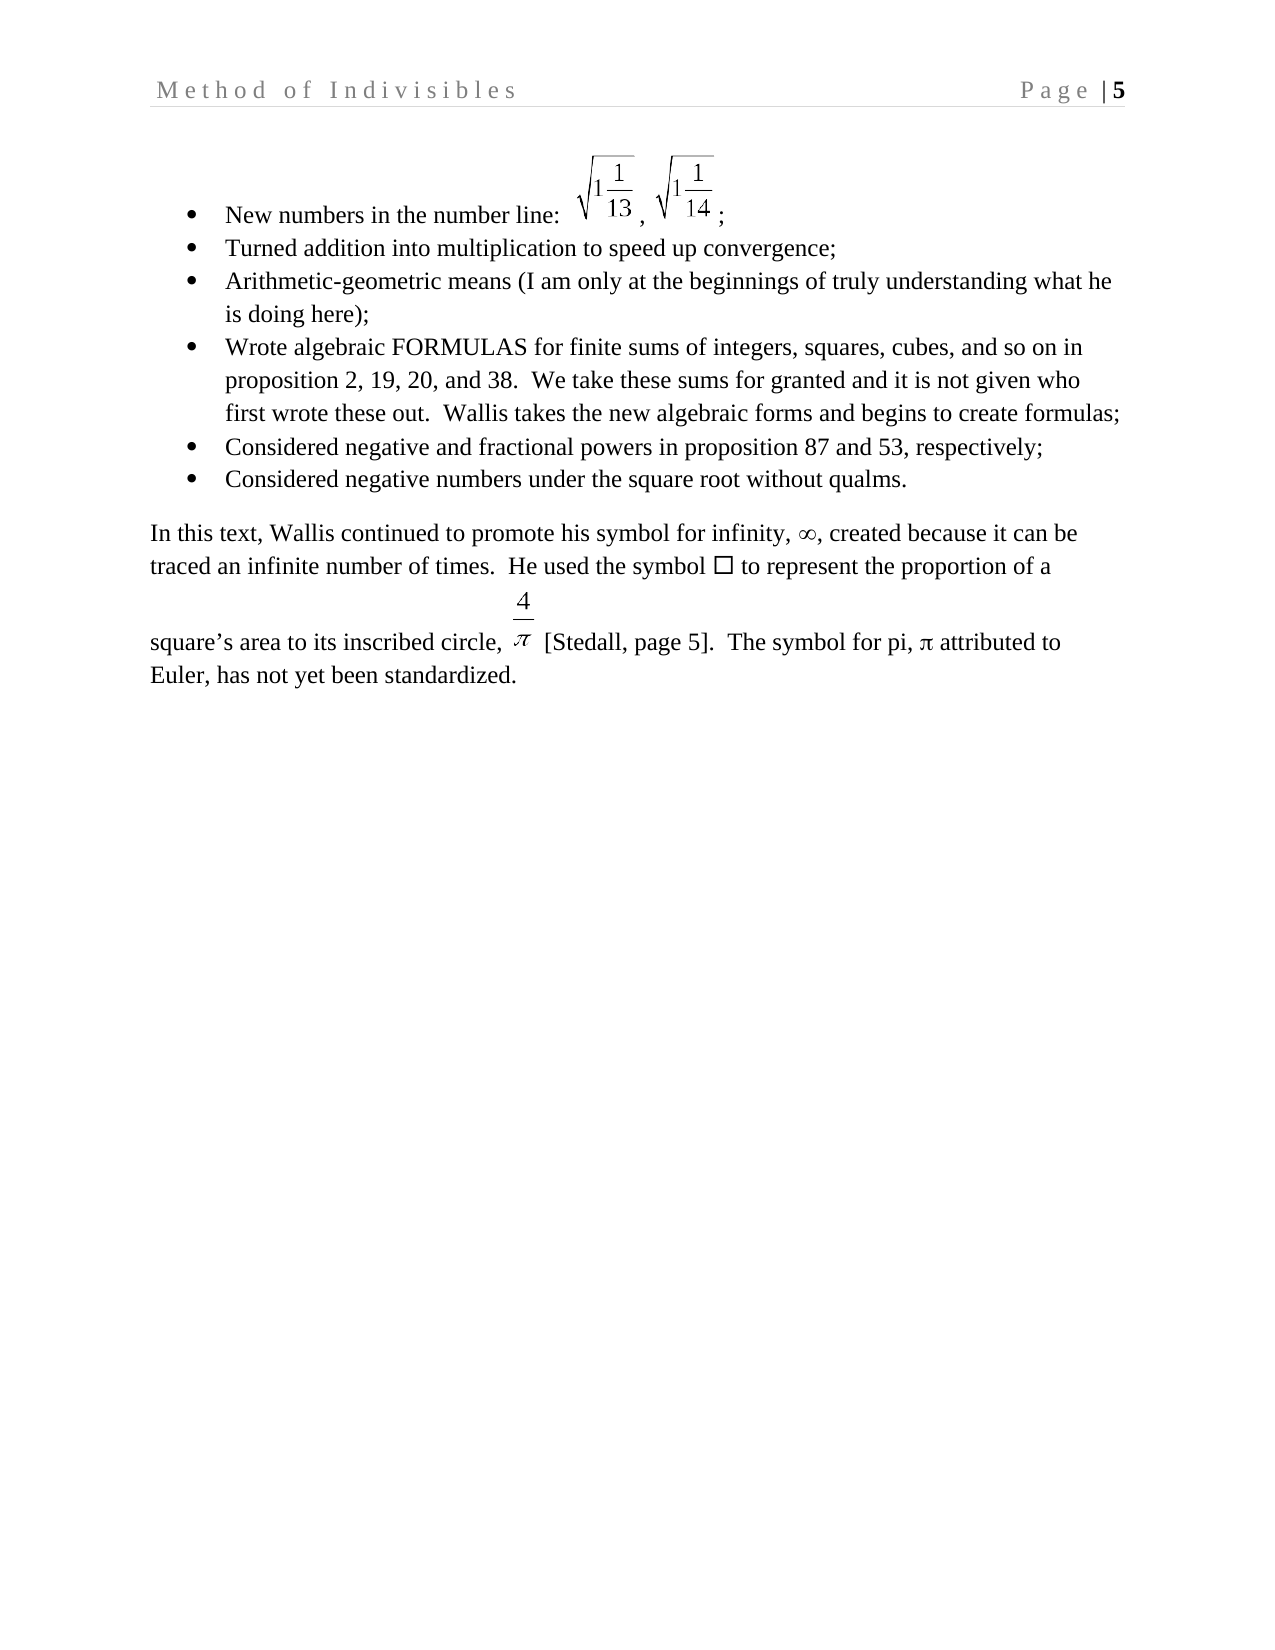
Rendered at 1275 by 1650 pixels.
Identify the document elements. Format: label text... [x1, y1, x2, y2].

list Turned addition into multiplication to speed up convergence; [187, 233, 1125, 262]
list Considered negative and fractional powers in proposition 87 and 53, respectively; [187, 432, 1125, 460]
text In this text, Wallis continued to promote his symbol for infinity, , created because it can be traced an infinite number of times. He used the symbol to represent the proportion of a square’s area to its inscribed circle, [Stedall, page 5]. The symbol for pi, attributed to Euler, has not yet been standardized. [150, 518, 1125, 689]
list Arithmetic-geometric means (I am only at the beginnings of truly understanding what he is doing here); [187, 266, 1125, 328]
list Considered negative numbers under the square root without qualms. [187, 464, 1125, 493]
list Wrote algebraic FORMULAS for finite sums of integers, squares, cubes, and so on in proposition 2, 19, 20, and 38. We take these sums for granted and it is not given who first wrote these out. Wallis takes the new algebraic forms and begins to create formulas; [187, 332, 1125, 427]
list New numbers in the number line: , ; [187, 150, 1125, 229]
